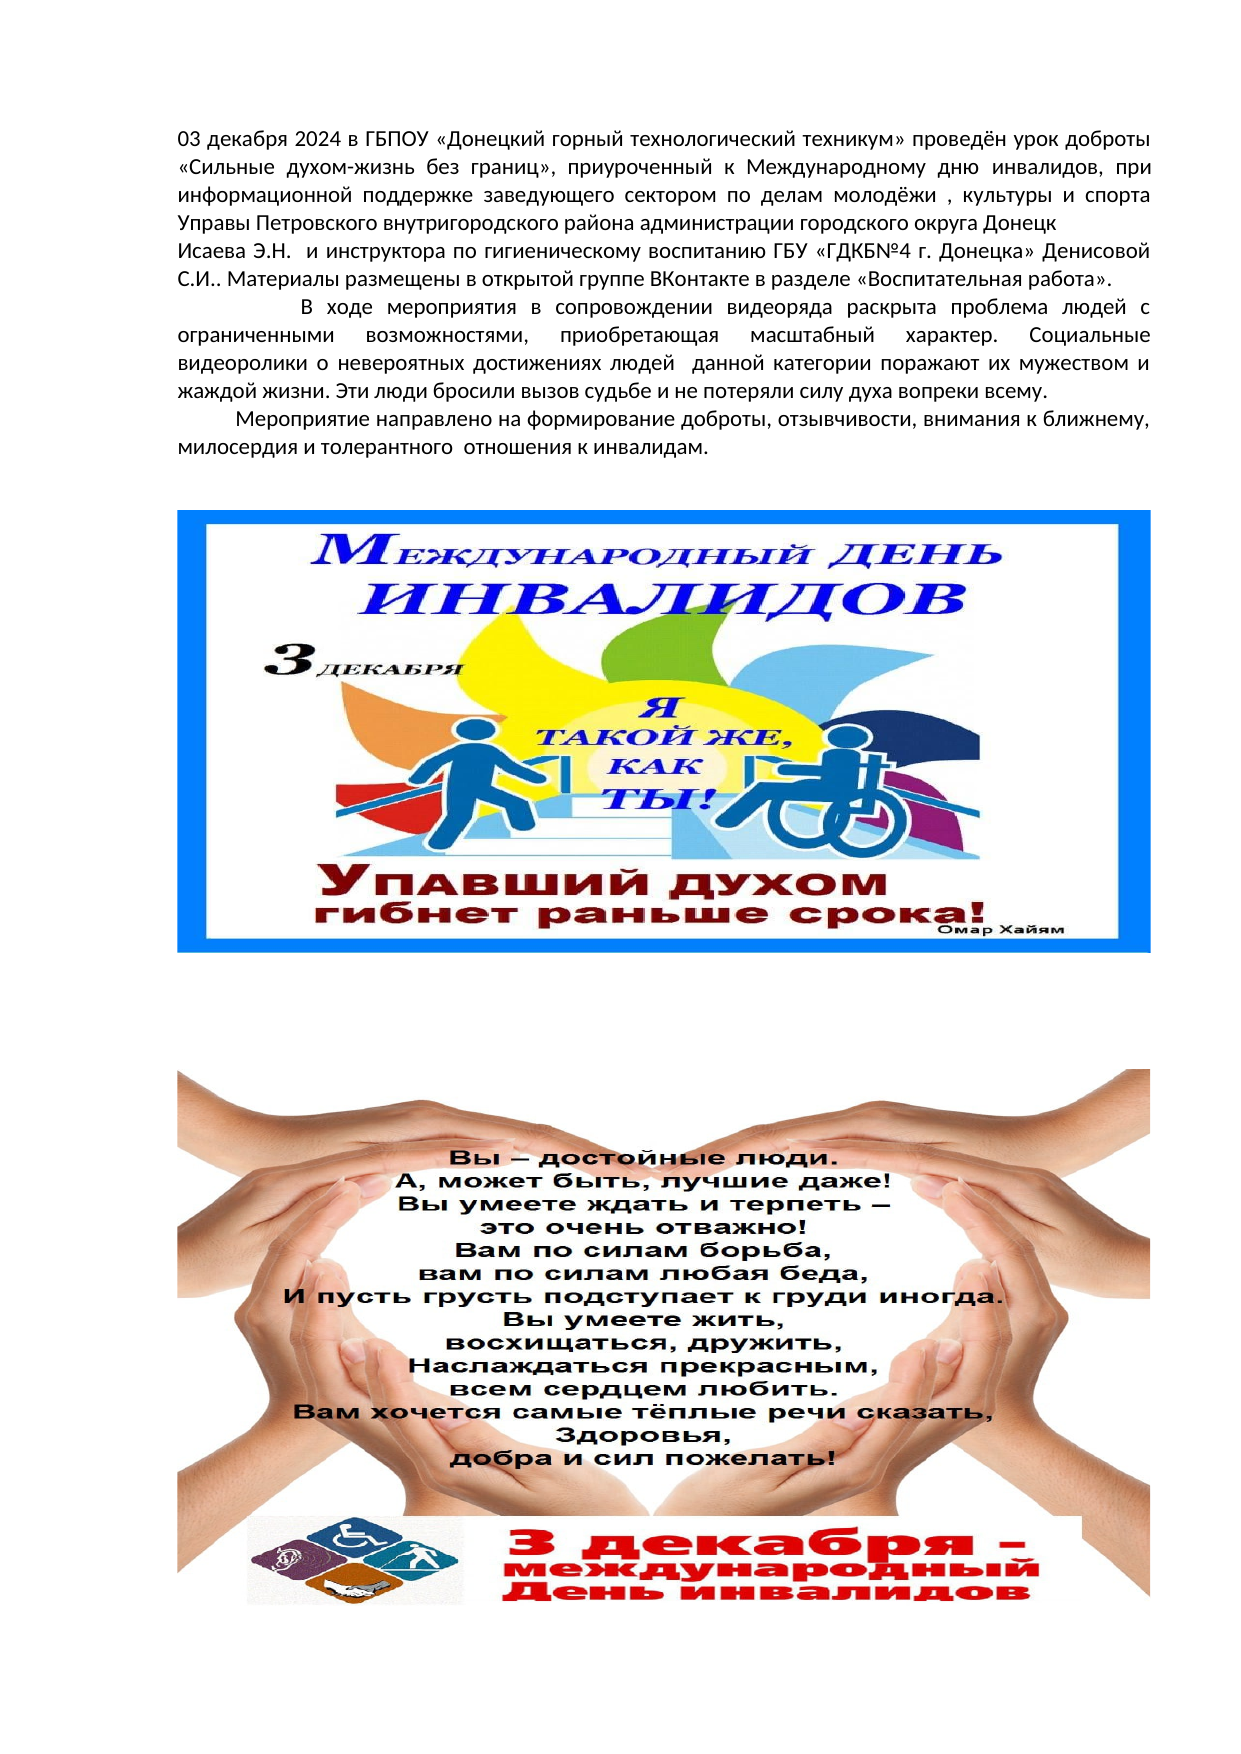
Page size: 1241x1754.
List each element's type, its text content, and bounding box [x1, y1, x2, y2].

picture [177, 510, 1151, 953]
text В ходе мероприятия в сопровождении видеоряда раскрыта проблема людей с ограниченными возможностями, приобретающая масштабный характер. Социальные видеоролики о невероятных достижениях людей данной категории поражают их мужеством и жаждой жизни. Эти люди бросили вызов судьбе и не потеряли силу духа вопреки всему. [177, 292, 1152, 404]
text Исаева Э.Н. и инструктора по гигиеническому воспитанию ГБУ «ГДКБ№4 г. Донецка» Денисовой С.И.. Материалы размещены в открытой группе ВКонтакте в разделе «Воспитательная работа». [177, 236, 1152, 292]
picture [177, 1069, 1151, 1606]
text 03 декабря 2024 в ГБПОУ «Донецкий горный технологический техникум» проведён урок доброты «Сильные духом-жизнь без границ», приуроченный к Международному дню инвалидов, при информационной поддержке заведующего сектором по делам молодёжи , культуры и спорта Управы Петровского внутригородского района администрации городского округа Донецк [177, 124, 1152, 236]
text Мероприятие направлено на формирование доброты, отзывчивости, внимания к ближнему, милосердия и толерантного отношения к инвалидам. [177, 404, 1152, 460]
